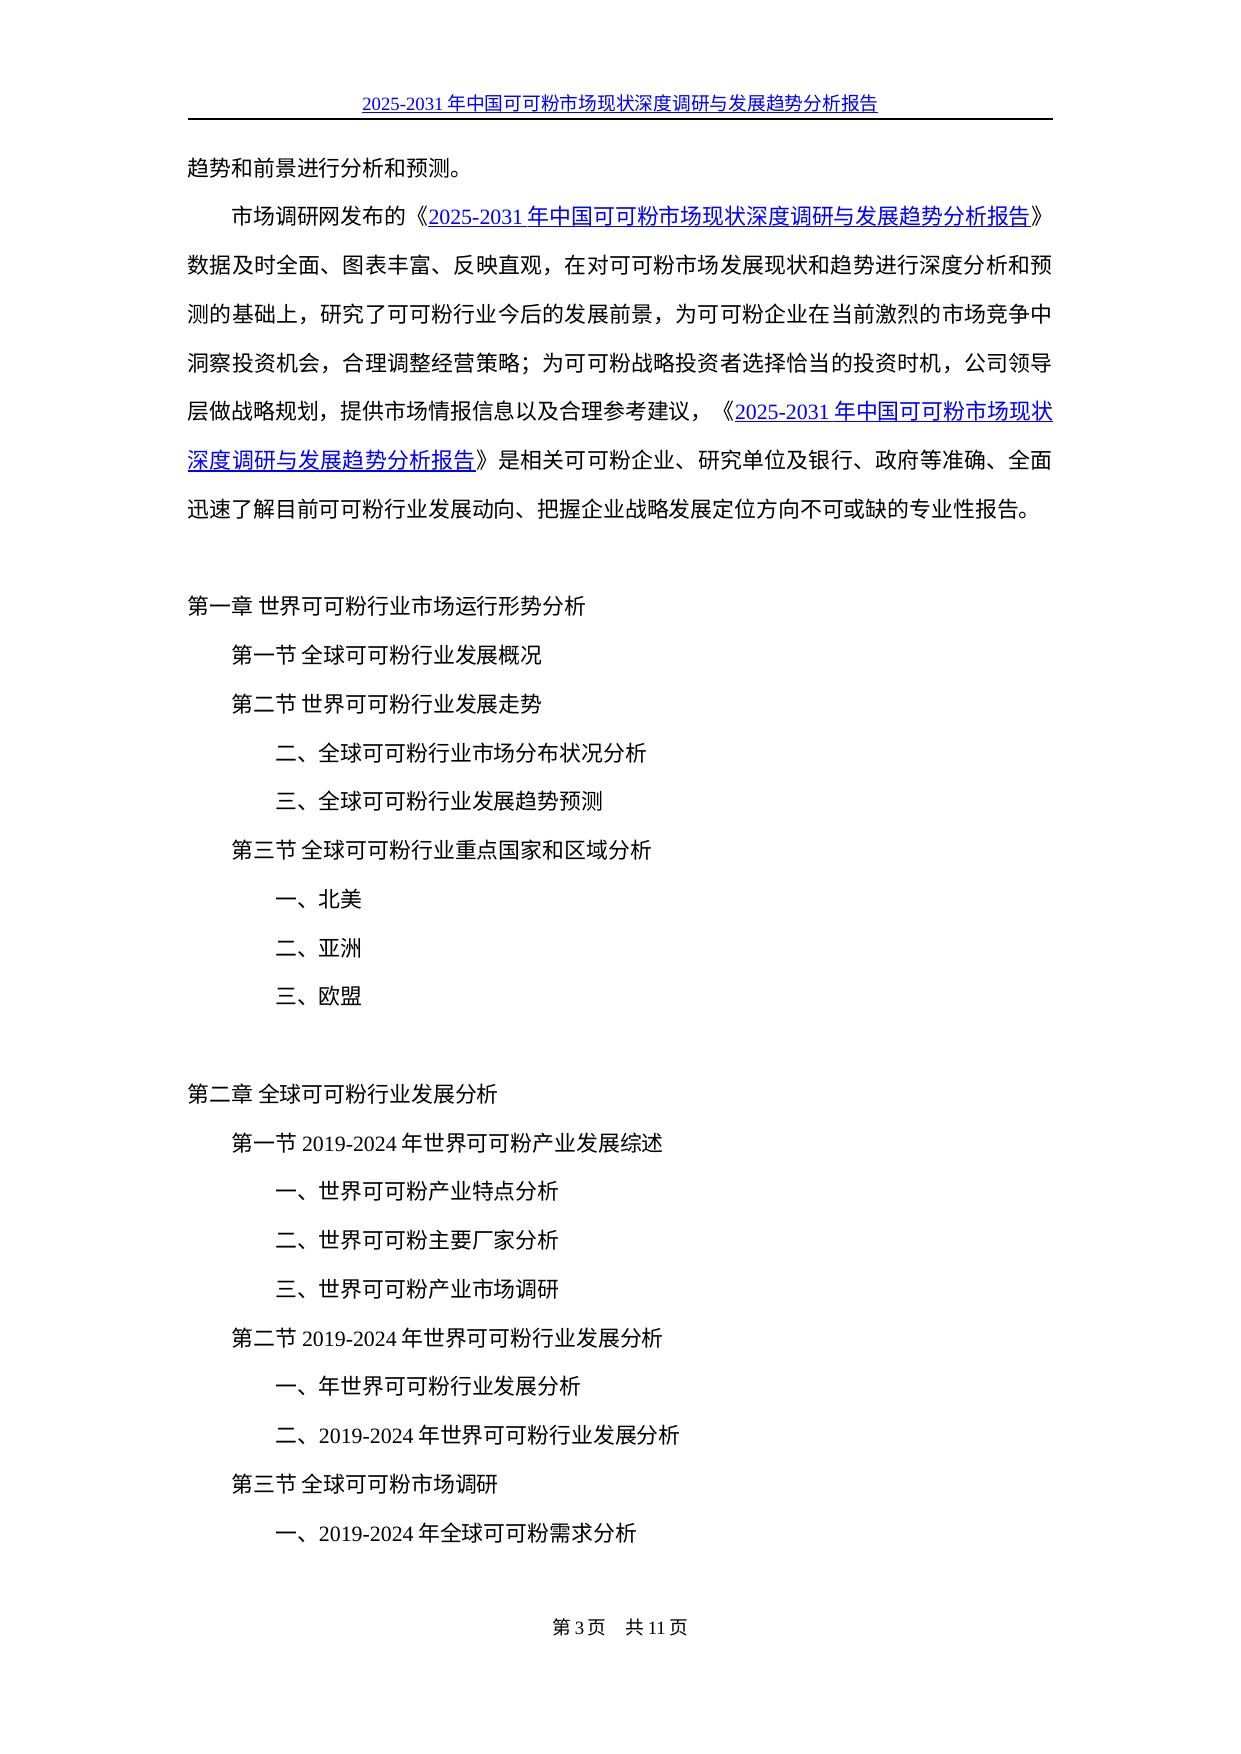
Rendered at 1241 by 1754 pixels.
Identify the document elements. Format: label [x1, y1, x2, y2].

text [187, 150, 1053, 1548]
